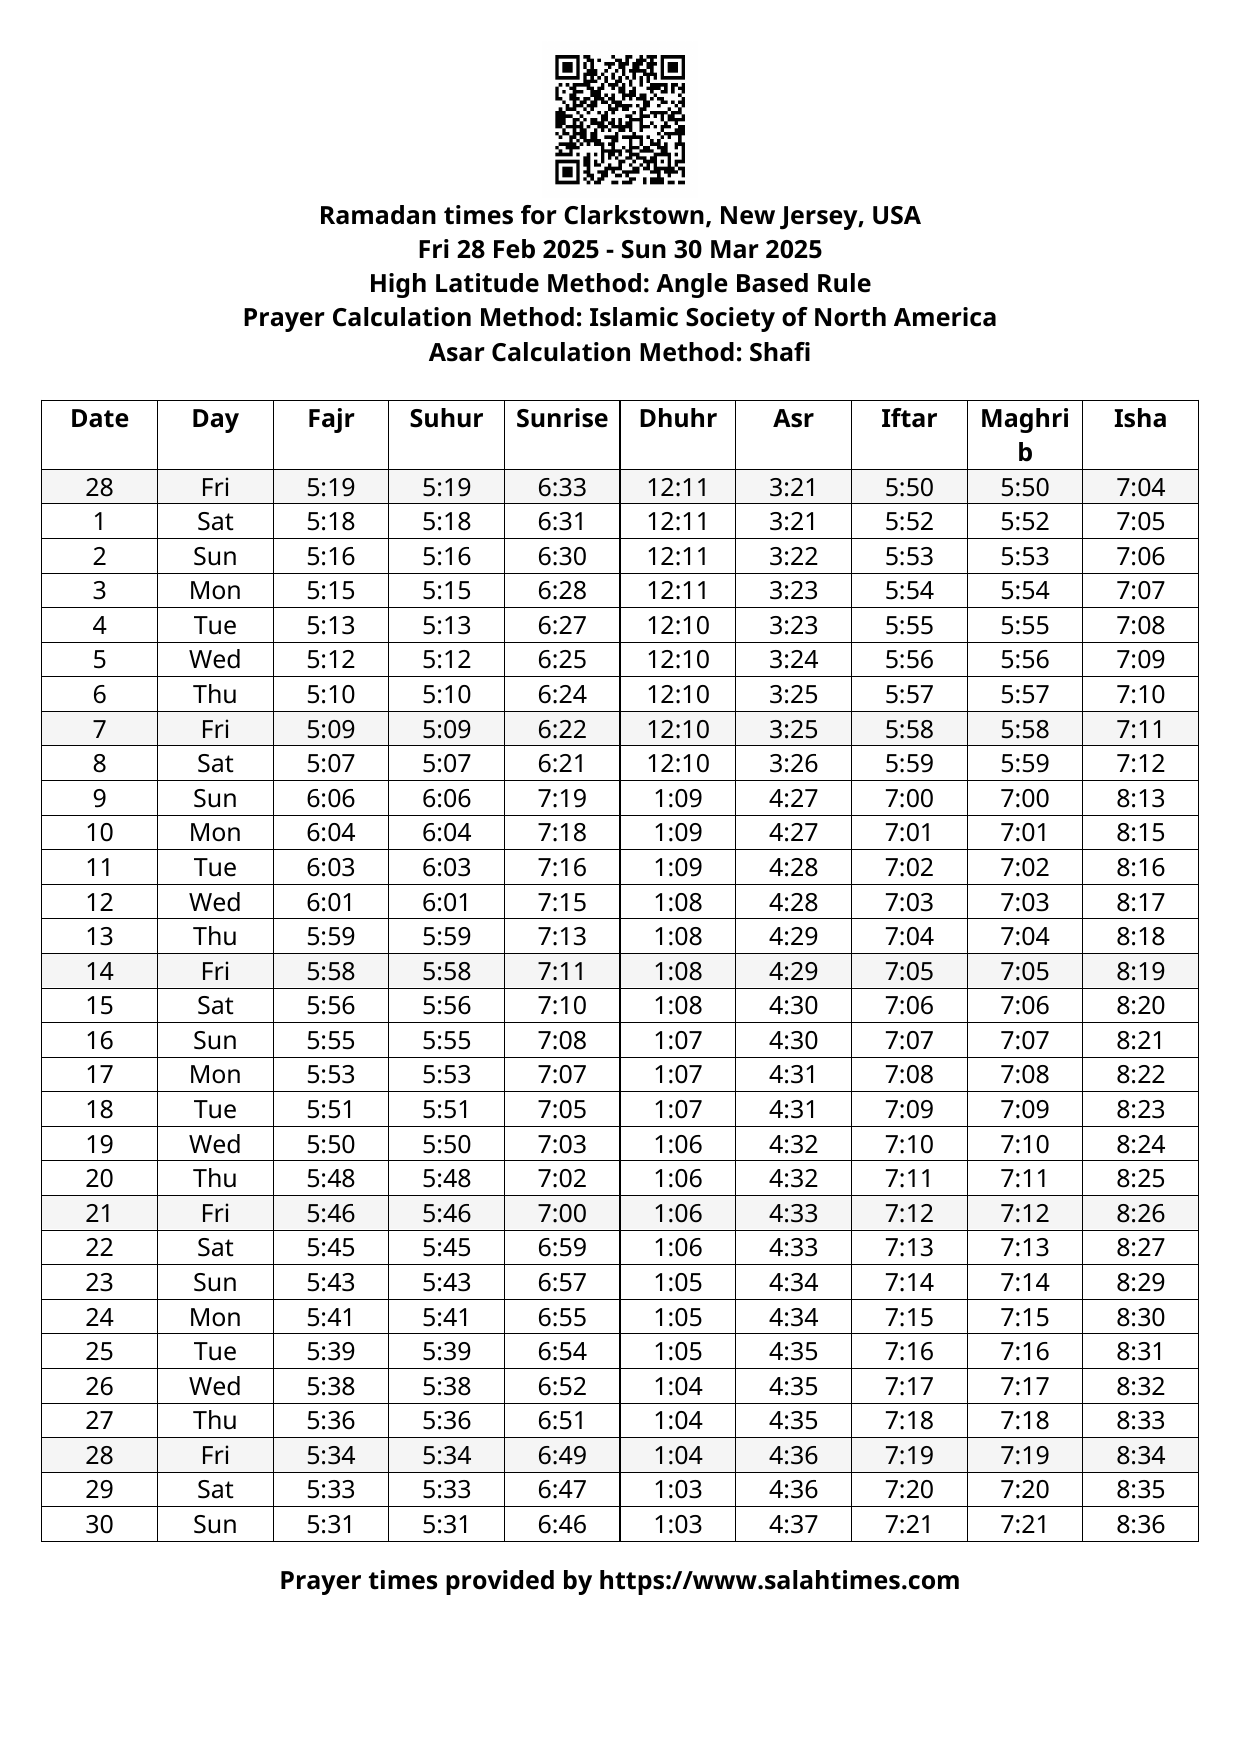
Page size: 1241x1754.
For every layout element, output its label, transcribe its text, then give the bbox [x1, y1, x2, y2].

table_cell 7:07 [1083, 574, 1198, 607]
table_cell 7:19 [852, 1438, 967, 1472]
table_cell 8:18 [1083, 919, 1198, 953]
table_cell 3:24 [736, 643, 851, 676]
table_cell 6 [42, 677, 157, 711]
table_cell 6:49 [505, 1438, 619, 1472]
table_cell 7:11 [968, 1161, 1082, 1195]
text Prayer Calculation Method: Islamic Society of North America [42, 300, 1198, 334]
table_cell 12:11 [621, 470, 735, 503]
table_cell 3:21 [736, 470, 851, 503]
table_cell Sun [158, 539, 273, 572]
table_cell 5:55 [274, 1023, 388, 1057]
table_cell 1:05 [621, 1265, 735, 1299]
table_cell 7:03 [505, 1127, 619, 1160]
table_cell 24 [42, 1300, 157, 1333]
table_cell 5:59 [389, 919, 504, 953]
table_cell 7:02 [968, 850, 1082, 884]
table_cell 1:08 [621, 919, 735, 953]
table_cell 7:05 [968, 954, 1082, 987]
table_cell 4:36 [736, 1438, 851, 1472]
table_cell 7:17 [968, 1369, 1082, 1402]
table_cell Mon [158, 574, 273, 607]
table_cell 8:13 [1083, 781, 1198, 814]
table_cell 7:05 [505, 1092, 619, 1126]
table_cell 3:23 [736, 574, 851, 607]
table_cell 5:52 [852, 504, 967, 538]
table_cell 4:32 [736, 1161, 851, 1195]
table_cell 8:36 [1083, 1507, 1198, 1541]
table_cell 5 [42, 643, 157, 676]
table_cell 5:41 [389, 1300, 504, 1333]
table_cell 4:37 [736, 1507, 851, 1541]
table_cell 12 [42, 885, 157, 918]
text Asar Calculation Method: Shafi [42, 334, 1198, 368]
table_cell 5:56 [852, 643, 967, 676]
table_cell 3:25 [736, 712, 851, 745]
table_cell 7:12 [1083, 746, 1198, 780]
table_cell 6:03 [389, 850, 504, 884]
table_cell 3:25 [736, 677, 851, 711]
table_cell 6:57 [505, 1265, 619, 1299]
table_cell 12:10 [621, 608, 735, 642]
table_cell 6:47 [505, 1473, 619, 1506]
table_cell 5:15 [389, 574, 504, 607]
table_cell 5:59 [968, 746, 1082, 780]
table_cell 11 [42, 850, 157, 884]
table_header Date [42, 401, 157, 469]
table_cell Sat [158, 746, 273, 780]
table_cell 5:50 [852, 470, 967, 503]
table_cell 1:03 [621, 1507, 735, 1541]
table_cell 7:18 [968, 1404, 1082, 1437]
table_cell Wed [158, 643, 273, 676]
table_cell 12:11 [621, 504, 735, 538]
table_cell 1:07 [621, 1058, 735, 1091]
table_cell 12:11 [621, 539, 735, 572]
table_cell 6:51 [505, 1404, 619, 1437]
table_cell 4:31 [736, 1092, 851, 1126]
table_cell 3:22 [736, 539, 851, 572]
table_cell 7:11 [852, 1161, 967, 1195]
table_header Isha [1083, 401, 1198, 469]
table_cell Thu [158, 919, 273, 953]
table_header Day [158, 401, 273, 469]
table_header Asr [736, 401, 851, 469]
table_cell 21 [42, 1196, 157, 1229]
table_cell 7:04 [1083, 470, 1198, 503]
table_cell 5:16 [274, 539, 388, 572]
table_cell 6:46 [505, 1507, 619, 1541]
table_cell 5:13 [389, 608, 504, 642]
table_cell 7:15 [968, 1300, 1082, 1333]
table_cell 6:04 [389, 816, 504, 849]
table_cell 5:31 [389, 1507, 504, 1541]
table_cell 4:27 [736, 816, 851, 849]
table_cell 1:08 [621, 989, 735, 1022]
table_cell 6:01 [274, 885, 388, 918]
table_cell 8:19 [1083, 954, 1198, 987]
table_cell Wed [158, 885, 273, 918]
table_cell Thu [158, 1161, 273, 1195]
table_cell 1:09 [621, 850, 735, 884]
table_cell 5:19 [389, 470, 504, 503]
table_cell 22 [42, 1231, 157, 1264]
table_cell 5:43 [274, 1265, 388, 1299]
table_cell 26 [42, 1369, 157, 1402]
table_cell 6:28 [505, 574, 619, 607]
table_cell 7:08 [968, 1058, 1082, 1091]
table_cell 4:31 [736, 1058, 851, 1091]
table_cell Fri [158, 1196, 273, 1229]
table_cell 6:31 [505, 504, 619, 538]
table_cell 7:04 [968, 919, 1082, 953]
table_cell 7:20 [852, 1473, 967, 1506]
table_cell 5:48 [389, 1161, 504, 1195]
table_cell 6:52 [505, 1369, 619, 1402]
table_cell Mon [158, 1300, 273, 1333]
table_cell Sun [158, 1265, 273, 1299]
table_cell 1:06 [621, 1127, 735, 1160]
table_cell 7:09 [1083, 643, 1198, 676]
table_cell 5:43 [389, 1265, 504, 1299]
table_cell 8:24 [1083, 1127, 1198, 1160]
table_cell 5:07 [274, 746, 388, 780]
table_cell 5:15 [274, 574, 388, 607]
table_cell Sun [158, 781, 273, 814]
table_cell 5:09 [389, 712, 504, 745]
table_cell 8:22 [1083, 1058, 1198, 1091]
table_cell 7:03 [852, 885, 967, 918]
table_cell 7:13 [852, 1231, 967, 1264]
table_cell 7:14 [852, 1265, 967, 1299]
table_cell 5:16 [389, 539, 504, 572]
table_cell 5:59 [274, 919, 388, 953]
table_cell 7:08 [852, 1058, 967, 1091]
table_cell 8:16 [1083, 850, 1198, 884]
table_cell 5:33 [274, 1473, 388, 1506]
table_cell 7:19 [968, 1438, 1082, 1472]
table_cell 5:45 [389, 1231, 504, 1264]
table_cell Fri [158, 1438, 273, 1472]
table_cell 5:46 [389, 1196, 504, 1229]
table_cell 7:06 [1083, 539, 1198, 572]
table_cell 14 [42, 954, 157, 987]
table_cell 5:12 [274, 643, 388, 676]
table_cell 5:19 [274, 470, 388, 503]
table_cell 6:04 [274, 816, 388, 849]
table_cell 7:16 [968, 1334, 1082, 1368]
table_cell 5:34 [274, 1438, 388, 1472]
table_cell 5:36 [389, 1404, 504, 1437]
table_cell 3 [42, 574, 157, 607]
table_cell 5:58 [968, 712, 1082, 745]
table_cell 5:57 [968, 677, 1082, 711]
table_cell 12:10 [621, 746, 735, 780]
table_cell 5:56 [274, 989, 388, 1022]
table_cell 8:26 [1083, 1196, 1198, 1229]
table_cell 4:30 [736, 989, 851, 1022]
table_cell Tue [158, 608, 273, 642]
table_cell 1:09 [621, 781, 735, 814]
table_cell Mon [158, 816, 273, 849]
table_cell 8:35 [1083, 1473, 1198, 1506]
table_cell Sat [158, 989, 273, 1022]
table_header Dhuhr [621, 401, 735, 469]
table_cell 12:11 [621, 574, 735, 607]
table_cell 1:04 [621, 1404, 735, 1437]
table_cell 7:07 [505, 1058, 619, 1091]
table_cell 4:36 [736, 1473, 851, 1506]
table_cell 7:00 [968, 781, 1082, 814]
table_cell Thu [158, 677, 273, 711]
table_cell 7:02 [852, 850, 967, 884]
table_cell 12:10 [621, 643, 735, 676]
table_cell 5:56 [968, 643, 1082, 676]
table_cell 7:10 [968, 1127, 1082, 1160]
table_cell 5:55 [852, 608, 967, 642]
table_cell 6:30 [505, 539, 619, 572]
text Ramadan times for Clarkstown, New Jersey, USA [42, 198, 1198, 232]
table_cell 7:18 [505, 816, 619, 849]
table_cell 7:07 [968, 1023, 1082, 1057]
table_cell 7:10 [852, 1127, 967, 1160]
table_cell 5:56 [389, 989, 504, 1022]
table_cell 7:20 [968, 1473, 1082, 1506]
table_cell 7:04 [852, 919, 967, 953]
table_cell 5:39 [274, 1334, 388, 1368]
table_cell 8:23 [1083, 1092, 1198, 1126]
picture [542, 41, 699, 198]
table_cell 12:10 [621, 677, 735, 711]
table_cell 20 [42, 1161, 157, 1195]
table_cell 6:03 [274, 850, 388, 884]
table_cell 9 [42, 781, 157, 814]
table_cell 7:12 [852, 1196, 967, 1229]
table_cell 5:38 [274, 1369, 388, 1402]
table_cell 8:20 [1083, 989, 1198, 1022]
table_cell 7:11 [1083, 712, 1198, 745]
table_cell 1:06 [621, 1161, 735, 1195]
table_cell 8:30 [1083, 1300, 1198, 1333]
table_cell 5:53 [968, 539, 1082, 572]
table_cell 8:15 [1083, 816, 1198, 849]
table_cell 5:53 [274, 1058, 388, 1091]
table_cell 4:32 [736, 1127, 851, 1160]
table_cell 7:18 [852, 1404, 967, 1437]
table_cell 16 [42, 1023, 157, 1057]
table_cell 5:36 [274, 1404, 388, 1437]
table_cell 7:14 [968, 1265, 1082, 1299]
table_cell 7:01 [968, 816, 1082, 849]
text High Latitude Method: Angle Based Rule [42, 266, 1198, 300]
table_cell 15 [42, 989, 157, 1022]
table_cell 7:15 [505, 885, 619, 918]
table_cell 5:10 [389, 677, 504, 711]
table_cell 5:13 [274, 608, 388, 642]
table_cell 7:06 [968, 989, 1082, 1022]
table_cell 4:33 [736, 1231, 851, 1264]
table_cell 8:21 [1083, 1023, 1198, 1057]
table_cell Tue [158, 1334, 273, 1368]
table_cell 5:54 [852, 574, 967, 607]
table_cell 7:11 [505, 954, 619, 987]
table_cell 4:34 [736, 1300, 851, 1333]
table_cell 7:12 [968, 1196, 1082, 1229]
table_cell 5:41 [274, 1300, 388, 1333]
table_cell 29 [42, 1473, 157, 1506]
table_cell 5:39 [389, 1334, 504, 1368]
table_cell 6:06 [389, 781, 504, 814]
table_cell 7:13 [968, 1231, 1082, 1264]
table_cell Wed [158, 1127, 273, 1160]
table_cell 5:54 [968, 574, 1082, 607]
table_cell 5:53 [389, 1058, 504, 1091]
table_cell 7:05 [852, 954, 967, 987]
table_cell 4:27 [736, 781, 851, 814]
table_cell 4:29 [736, 919, 851, 953]
table_cell 5:50 [389, 1127, 504, 1160]
table_cell 7:15 [852, 1300, 967, 1333]
table_cell 5:55 [968, 608, 1082, 642]
table_cell Fri [158, 954, 273, 987]
table_cell 7:16 [505, 850, 619, 884]
table_cell 7:10 [1083, 677, 1198, 711]
table_header Suhur [389, 401, 504, 469]
table_cell 4:30 [736, 1023, 851, 1057]
table_cell 1:05 [621, 1334, 735, 1368]
table_cell 10 [42, 816, 157, 849]
table_cell 1:08 [621, 954, 735, 987]
table_cell Tue [158, 850, 273, 884]
table_cell 7:00 [505, 1196, 619, 1229]
table_cell 1 [42, 504, 157, 538]
table_cell 4:34 [736, 1265, 851, 1299]
table_cell Sat [158, 1231, 273, 1264]
table_cell 8:27 [1083, 1231, 1198, 1264]
table_cell 6:22 [505, 712, 619, 745]
table_cell 4:35 [736, 1369, 851, 1402]
table_cell 25 [42, 1334, 157, 1368]
table_cell 5:58 [852, 712, 967, 745]
table_header Iftar [852, 401, 967, 469]
table_cell 23 [42, 1265, 157, 1299]
table_cell 1:07 [621, 1023, 735, 1057]
table_cell 5:10 [274, 677, 388, 711]
table_cell Fri [158, 712, 273, 745]
table_cell 5:12 [389, 643, 504, 676]
table_cell 6:27 [505, 608, 619, 642]
table_cell Sun [158, 1507, 273, 1541]
table_cell 5:50 [274, 1127, 388, 1160]
table_cell 1:03 [621, 1473, 735, 1506]
table_cell 1:08 [621, 885, 735, 918]
table_cell 7:08 [1083, 608, 1198, 642]
table_cell 5:46 [274, 1196, 388, 1229]
table_cell 5:09 [274, 712, 388, 745]
table_cell 5:59 [852, 746, 967, 780]
table_cell 5:55 [389, 1023, 504, 1057]
table_cell 1:09 [621, 816, 735, 849]
table_cell 1:06 [621, 1196, 735, 1229]
table_cell 7:00 [852, 781, 967, 814]
table_cell 6:21 [505, 746, 619, 780]
table_cell 5:34 [389, 1438, 504, 1472]
table_cell Wed [158, 1369, 273, 1402]
table_cell 7:03 [968, 885, 1082, 918]
table_cell 5:38 [389, 1369, 504, 1402]
table_cell 2 [42, 539, 157, 572]
table_cell Sat [158, 504, 273, 538]
table_cell 27 [42, 1404, 157, 1437]
table_cell 6:33 [505, 470, 619, 503]
table_cell 6:59 [505, 1231, 619, 1264]
table_cell Fri [158, 470, 273, 503]
table_cell 5:18 [274, 504, 388, 538]
table_cell 28 [42, 1438, 157, 1472]
table_cell 7 [42, 712, 157, 745]
table_header Maghrib [968, 401, 1082, 469]
table_cell 8 [42, 746, 157, 780]
table_cell 17 [42, 1058, 157, 1091]
table_cell 1:04 [621, 1369, 735, 1402]
table_cell 7:13 [505, 919, 619, 953]
text Prayer times provided by https://www.salahtimes.com [42, 1563, 1198, 1597]
table_cell 3:26 [736, 746, 851, 780]
table_cell 7:19 [505, 781, 619, 814]
table_cell 4:28 [736, 850, 851, 884]
table_cell Sat [158, 1473, 273, 1506]
table_cell 7:10 [505, 989, 619, 1022]
table_cell 4:29 [736, 954, 851, 987]
table_cell 7:16 [852, 1334, 967, 1368]
table_cell 30 [42, 1507, 157, 1541]
table_cell 5:53 [852, 539, 967, 572]
table_cell 8:33 [1083, 1404, 1198, 1437]
table_cell 28 [42, 470, 157, 503]
table_cell 1:06 [621, 1231, 735, 1264]
table_cell 4 [42, 608, 157, 642]
table_cell 7:17 [852, 1369, 967, 1402]
table_cell 5:07 [389, 746, 504, 780]
table_cell 12:10 [621, 712, 735, 745]
table_cell 6:54 [505, 1334, 619, 1368]
table_cell 7:01 [852, 816, 967, 849]
table_cell Sun [158, 1023, 273, 1057]
table_header Sunrise [505, 401, 619, 469]
table_header Fajr [274, 401, 388, 469]
table_cell 6:25 [505, 643, 619, 676]
table_cell 5:50 [968, 470, 1082, 503]
table_cell 7:09 [852, 1092, 967, 1126]
table_cell 7:07 [852, 1023, 967, 1057]
table_cell 7:08 [505, 1023, 619, 1057]
text Fri 28 Feb 2025 - Sun 30 Mar 2025 [42, 232, 1198, 266]
table_cell 4:28 [736, 885, 851, 918]
table_cell 5:51 [274, 1092, 388, 1126]
table_cell 4:35 [736, 1334, 851, 1368]
table_cell 5:58 [389, 954, 504, 987]
table_cell 5:52 [968, 504, 1082, 538]
table_cell 3:21 [736, 504, 851, 538]
table_cell 7:21 [852, 1507, 967, 1541]
table_cell 8:17 [1083, 885, 1198, 918]
table_cell 8:34 [1083, 1438, 1198, 1472]
table_cell 7:06 [852, 989, 967, 1022]
table_cell 19 [42, 1127, 157, 1160]
table_cell 7:02 [505, 1161, 619, 1195]
table_cell 1:07 [621, 1092, 735, 1126]
table_cell 6:55 [505, 1300, 619, 1333]
table_cell 1:05 [621, 1300, 735, 1333]
table_cell 18 [42, 1092, 157, 1126]
table_cell 1:04 [621, 1438, 735, 1472]
table_cell 8:31 [1083, 1334, 1198, 1368]
table_cell 5:31 [274, 1507, 388, 1541]
table_cell 13 [42, 919, 157, 953]
table_cell 5:51 [389, 1092, 504, 1126]
table_cell 3:23 [736, 608, 851, 642]
table_cell 5:57 [852, 677, 967, 711]
table_cell 7:05 [1083, 504, 1198, 538]
table_cell 4:35 [736, 1404, 851, 1437]
table_cell Tue [158, 1092, 273, 1126]
table_cell 5:33 [389, 1473, 504, 1506]
table_cell Mon [158, 1058, 273, 1091]
table_cell 8:29 [1083, 1265, 1198, 1299]
table_cell 5:18 [389, 504, 504, 538]
table_cell 6:01 [389, 885, 504, 918]
table_cell 7:09 [968, 1092, 1082, 1126]
table_cell 8:25 [1083, 1161, 1198, 1195]
table_cell 5:45 [274, 1231, 388, 1264]
table_cell 6:24 [505, 677, 619, 711]
table_cell 8:32 [1083, 1369, 1198, 1402]
table_cell 5:58 [274, 954, 388, 987]
table_cell 6:06 [274, 781, 388, 814]
table_cell 5:48 [274, 1161, 388, 1195]
table_cell 7:21 [968, 1507, 1082, 1541]
table_cell 4:33 [736, 1196, 851, 1229]
table_cell Thu [158, 1404, 273, 1437]
